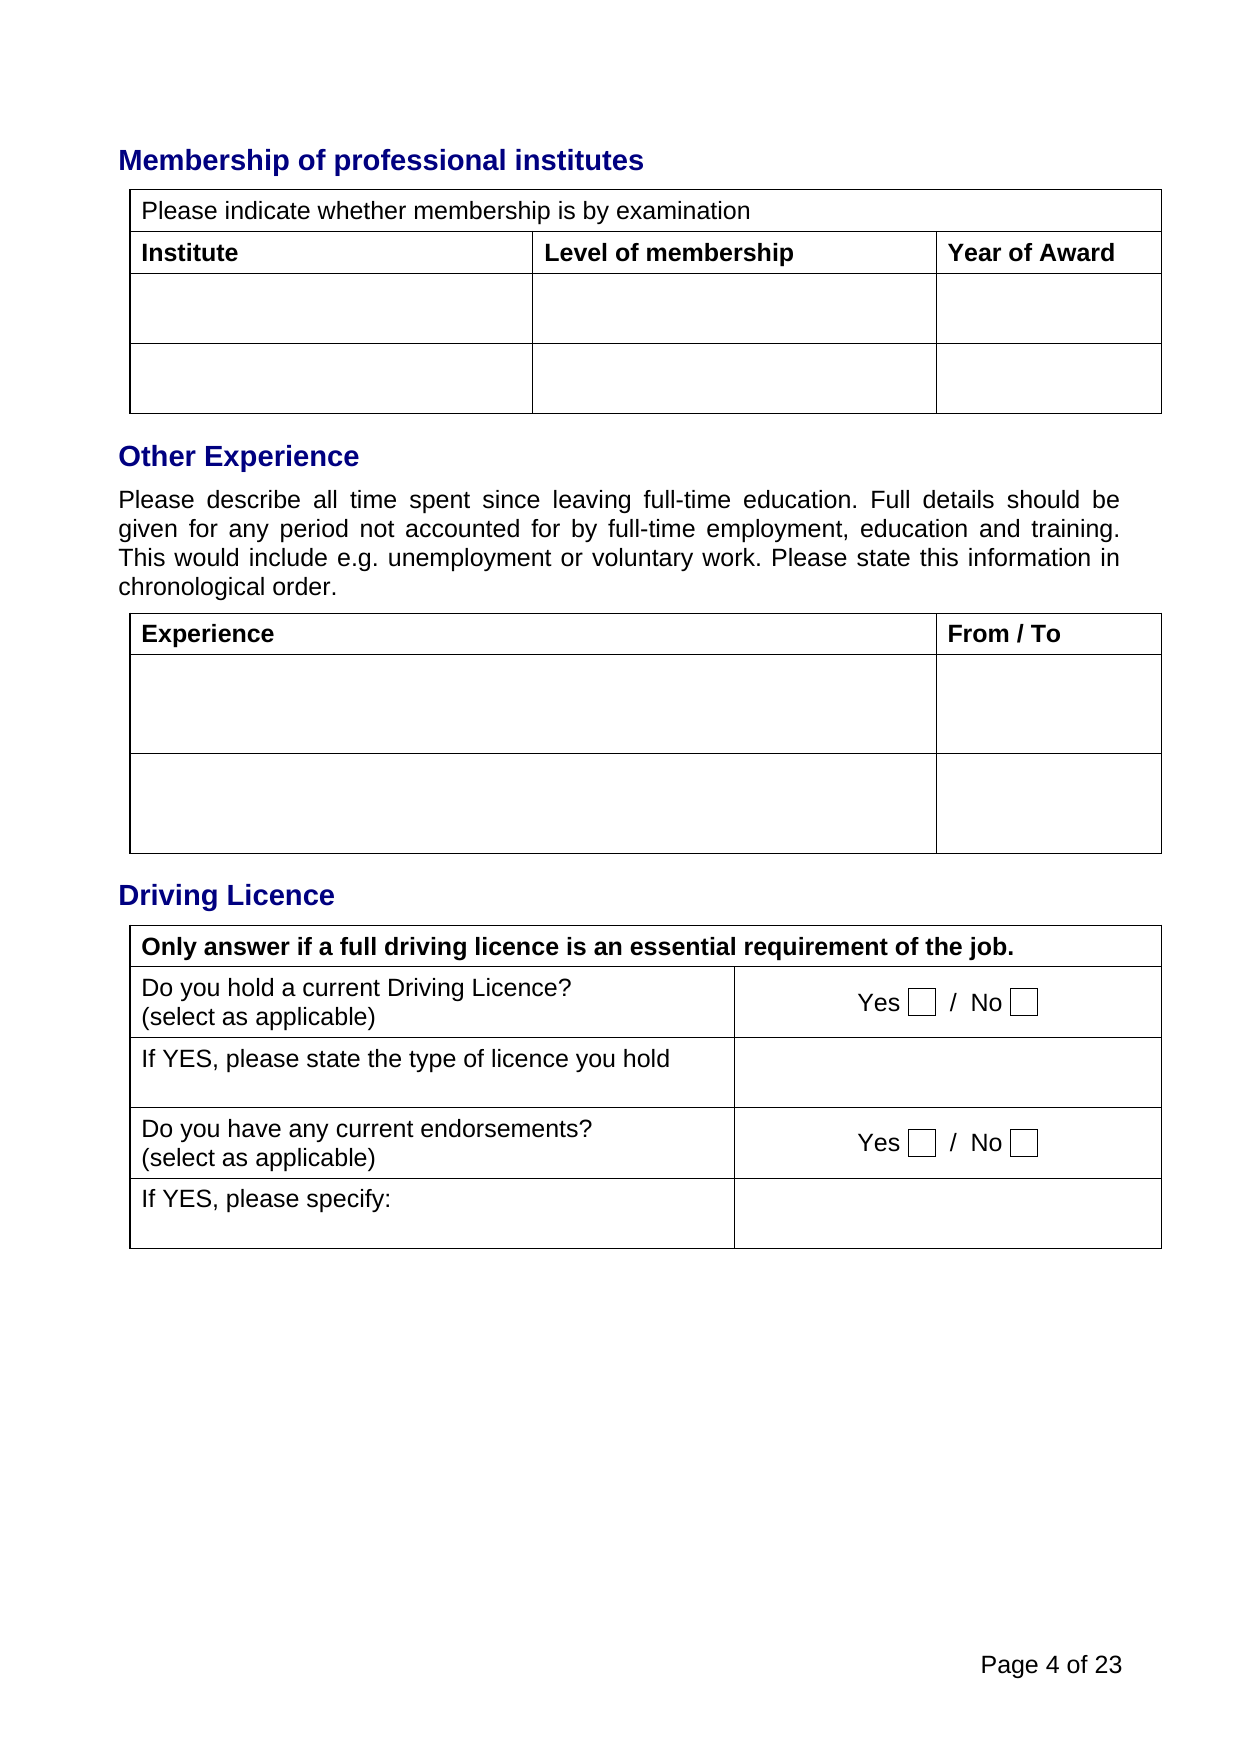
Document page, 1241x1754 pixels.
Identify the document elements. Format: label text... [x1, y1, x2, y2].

table_cell [937, 655, 1161, 753]
table_cell [131, 274, 532, 343]
subtitle Membership of professional institutes [118, 143, 1122, 177]
table_cell Yes / No [735, 967, 1161, 1037]
table_cell If YES, please state the type of licence you hold [131, 1038, 734, 1107]
table_cell [131, 754, 936, 852]
table_cell [937, 754, 1161, 852]
table_header Please indicate whether membership is by examination [131, 190, 1161, 231]
table_cell Institute [131, 232, 532, 272]
table_cell If YES, please specify: [131, 1179, 734, 1248]
table_cell [937, 274, 1161, 343]
table_cell [735, 1179, 1161, 1248]
table_header Only answer if a full driving licence is an essential requirement of the job. [131, 926, 1161, 966]
table_header From / To [937, 614, 1161, 654]
table_cell [533, 274, 936, 343]
table_header Experience [131, 614, 936, 654]
table_cell [735, 1038, 1161, 1107]
table_cell Year of Award [937, 232, 1161, 272]
table_cell Yes / No [735, 1108, 1161, 1177]
table_cell Do you hold a current Driving Licence? (select as applicable) [131, 967, 734, 1037]
table_cell [937, 344, 1161, 413]
table_cell [131, 344, 532, 413]
table_cell [131, 655, 936, 753]
subtitle Driving Licence [118, 878, 1122, 912]
table_cell [533, 344, 936, 413]
subtitle Other Experience [118, 439, 1122, 473]
table_cell Do you have any current endorsements? (select as applicable) [131, 1108, 734, 1177]
text Please describe all time spent since leaving full-time education. Full details should be given for any period not accounted for by full-time employment, education and training. This would include e.g. unemployment or voluntary work. Please state this information in chronological order. [118, 485, 1122, 600]
table_cell Level of membership [533, 232, 936, 272]
